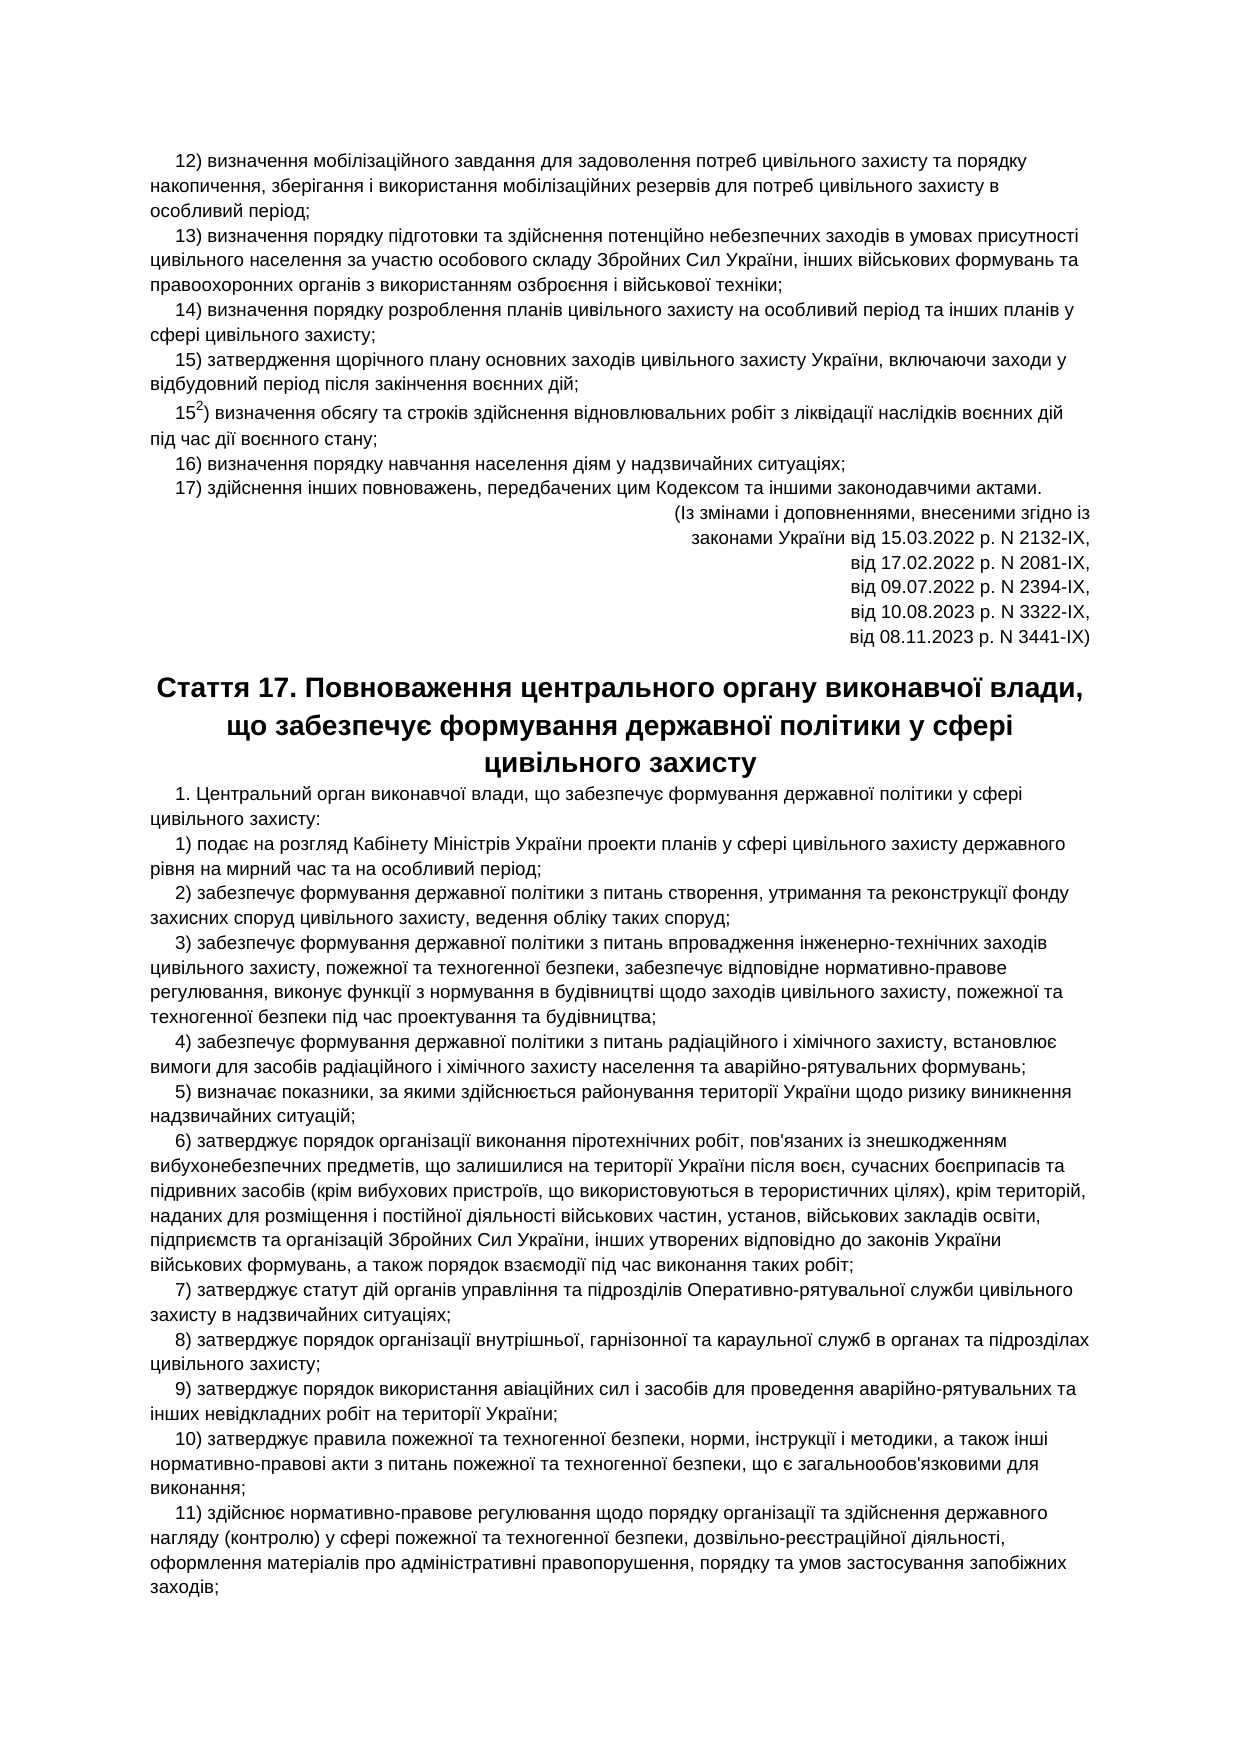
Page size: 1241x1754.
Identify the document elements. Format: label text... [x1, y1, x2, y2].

text 8) затверджує порядок організації внутрішньої, гарнізонної та караульної служб в органах та підрозділах цивільного захисту; [150, 1328, 1090, 1375]
text 11) здійснює нормативно-правове регулювання щодо порядку організації та здійснення державного нагляду (контролю) у сфері пожежної та техногенної безпеки, дозвільно-реєстраційної діяльності, оформлення матеріалів про адміністративні правопорушення, порядку та умов застосування запобіжних заходів; [150, 1502, 1090, 1598]
subtitle Стаття 17. Повноваження центрального органу виконавчої влади, що забезпечує формування державної політики у сфері цивільного захисту [150, 671, 1090, 778]
text 10) затверджує правила пожежної та техногенної безпеки, норми, інструкції і методики, а також інші нормативно-правові акти з питань пожежної та техногенної безпеки, що є загальнообов'язковими для виконання; [150, 1428, 1090, 1499]
text 6) затверджує порядок організації виконання піротехнічних робіт, пов'язаних із знешкодженням вибухонебезпечних предметів, що залишилися на території України після воєн, сучасних боєприпасів та підривних засобів (крім вибухових пристроїв, що використовуються в терористичних цілях), крім територій, наданих для розміщення і постійної діяльності військових частин, установ, військових закладів освіти, підприємств та організацій Збройних Сил України, інших утворених відповідно до законів України військових формувань, а також порядок взаємодії під час виконання таких робіт; [150, 1130, 1090, 1276]
text 152) визначення обсягу та строків здійснення відновлювальних робіт з ліквідації наслідків воєнних дій під час дії воєнного стану; [150, 398, 1090, 449]
text 12) визначення мобілізаційного завдання для задоволення потреб цивільного захисту та порядку накопичення, зберігання і використання мобілізаційних резервів для потреб цивільного захисту в особливий період; [150, 150, 1090, 221]
text 7) затверджує статут дій органів управління та підрозділів Оперативно-рятувальної служби цивільного захисту в надзвичайних ситуаціях; [150, 1279, 1090, 1325]
text 13) визначення порядку підготовки та здійснення потенційно небезпечних заходів в умовах присутності цивільного населення за участю особового складу Збройних Сил України, інших військових формувань та правоохоронних органів з використанням озброєння і військової техніки; [150, 224, 1090, 296]
text 2) забезпечує формування державної політики з питань створення, утримання та реконструкції фонду захисних споруд цивільного захисту, ведення обліку таких споруд; [150, 882, 1090, 928]
text 17) здійснення інших повноважень, передбачених цим Кодексом та іншими законодавчими актами. [150, 477, 1090, 499]
text 16) визначення порядку навчання населення діям у надзвичайних ситуаціях; [150, 452, 1090, 474]
text 3) забезпечує формування державної політики з питань впровадження інженерно-технічних заходів цивільного захисту, пожежної та техногенної безпеки, забезпечує відповідне нормативно-правове регулювання, виконує функції з нормування в будівництві щодо заходів цивільного захисту, пожежної та техногенної безпеки під час проектування та будівництва; [150, 932, 1090, 1028]
text 9) затверджує порядок використання авіаційних сил і засобів для проведення аварійно-рятувальних та інших невідкладних робіт на території України; [150, 1378, 1090, 1424]
text 15) затвердження щорічного плану основних заходів цивільного захисту України, включаючи заходи у відбудовний період після закінчення воєнних дій; [150, 348, 1090, 395]
text 1. Центральний орган виконавчої влади, що забезпечує формування державної політики у сфері цивільного захисту: [150, 783, 1090, 829]
text 4) забезпечує формування державної політики з питань радіаційного і хімічного захисту, встановлює вимоги для засобів радіаційного і хімічного захисту населення та аварійно-рятувальних формувань; [150, 1031, 1090, 1077]
text (Із змінами і доповненнями, внесеними згідно із законами України від 15.03.2022 р. N 2132-IX, від 17.02.2022 р. N 2081-IX, від 09.07.2022 р. N 2394-IX, від 10.08.2023 р. N 3322-IX, від 08.11.2023 р. N 3441-IX) [150, 502, 1090, 647]
text 5) визначає показники, за якими здійснюється районування території України щодо ризику виникнення надзвичайних ситуацій; [150, 1081, 1090, 1127]
text 1) подає на розгляд Кабінету Міністрів України проекти планів у сфері цивільного захисту державного рівня на мирний час та на особливий період; [150, 833, 1090, 879]
text 14) визначення порядку розроблення планів цивільного захисту на особливий період та інших планів у сфері цивільного захисту; [150, 299, 1090, 345]
